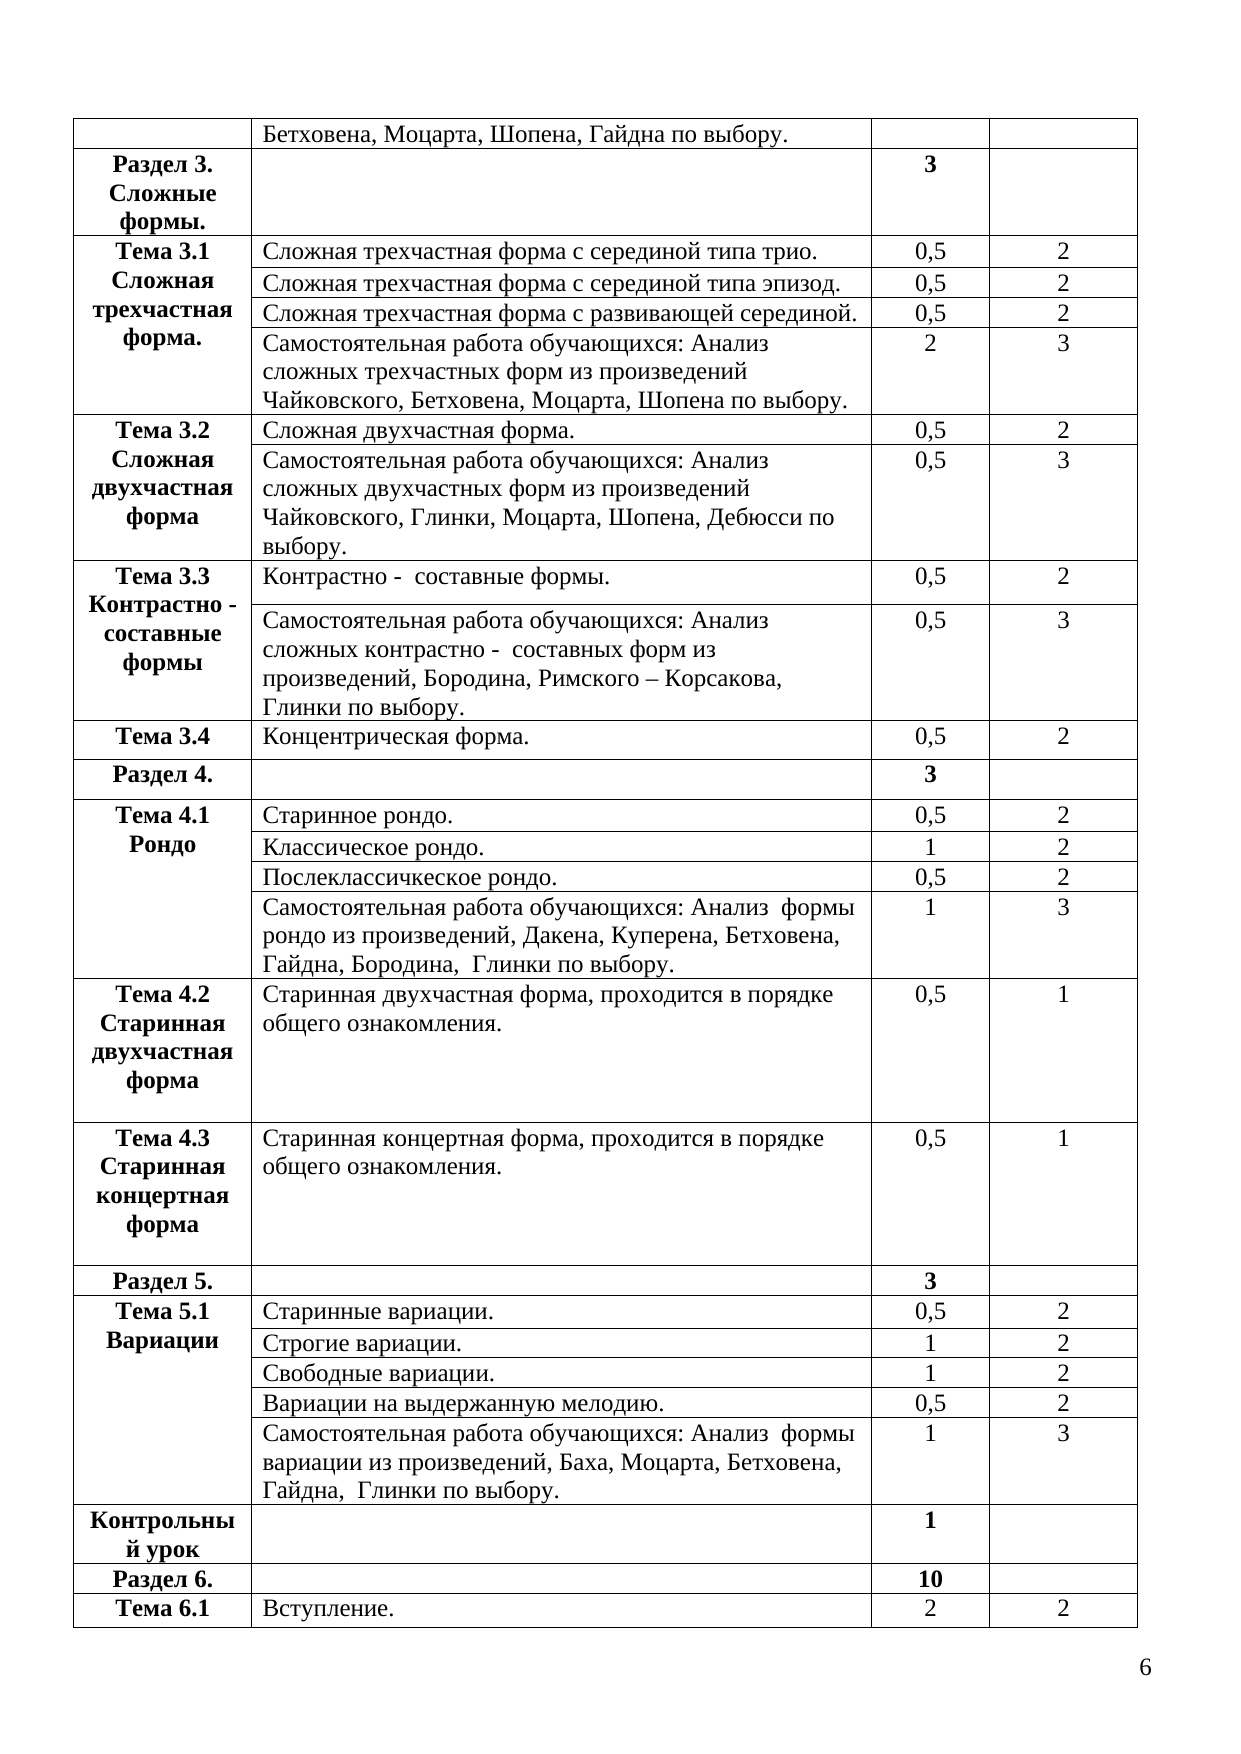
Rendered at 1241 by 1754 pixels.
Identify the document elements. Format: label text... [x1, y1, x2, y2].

table_cell Тема 5.1 Вариации [74, 1296, 251, 1504]
table_cell 0,5 [872, 1123, 989, 1265]
table_cell Сложная трехчастная форма с развивающей серединой. [252, 298, 871, 327]
table_cell [990, 1505, 1137, 1563]
table_cell Тема 3.3 Контрастно - составные формы [74, 561, 251, 720]
table_cell 0,5 [872, 415, 989, 444]
table_cell Тема 3.4 [74, 721, 251, 758]
table_cell Вступление. [252, 1594, 871, 1627]
table_cell 2 [990, 415, 1137, 444]
table_cell 10 [872, 1564, 989, 1592]
table_cell Тема 4.2 Старинная двухчастная форма [74, 979, 251, 1122]
table_cell Концентрическая форма. [252, 721, 871, 758]
table_cell 0,5 [872, 1296, 989, 1327]
table_cell Строгие вариации. [252, 1329, 871, 1357]
table_cell [990, 760, 1137, 799]
table_cell Раздел 3. Сложные формы. [74, 149, 251, 235]
table_cell [252, 1266, 871, 1295]
table_cell 0,5 [872, 1388, 989, 1417]
table_cell Старинное рондо. [252, 800, 871, 831]
table_cell 2 [990, 268, 1137, 297]
table_cell 2 [990, 862, 1137, 891]
table_cell 2 [990, 298, 1137, 327]
table_cell 0,5 [872, 445, 989, 560]
table_cell 3 [990, 892, 1137, 978]
table_cell 2 [990, 1388, 1137, 1417]
table_cell Самостоятельная работа обучающихся: Анализ сложных двухчастных форм из произведений Чайковского, Глинки, Моцарта, Шопена, Дебюсси по выбору. [252, 445, 871, 560]
table_cell Самостоятельная работа обучающихся: Анализ формы вариации из произведений, Баха, Моцарта, Бетховена, Гайдна, Глинки по выбору. [252, 1418, 871, 1504]
table_cell 0,5 [872, 605, 989, 720]
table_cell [74, 1594, 251, 1627]
table_cell 0,5 [872, 800, 989, 831]
table_cell 1 [872, 1418, 989, 1504]
table_cell 0,5 [872, 979, 989, 1122]
table_cell 0,5 [872, 298, 989, 327]
table_cell Раздел 4. [74, 760, 251, 799]
table_cell 1 [872, 1505, 989, 1563]
table_cell [252, 1564, 871, 1592]
table_cell Классическое рондо. [252, 832, 871, 861]
table_cell Старинная концертная форма, проходится в порядке общего ознакомления. [252, 1123, 871, 1265]
table_cell 1 [872, 1358, 989, 1387]
table_cell Раздел 6. [74, 1564, 251, 1592]
table_cell Контрастно - составные формы. [252, 561, 871, 604]
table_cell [252, 119, 871, 148]
table_cell Сложная трехчастная форма с серединой типа эпизод. [252, 268, 871, 297]
table_cell 3 [872, 149, 989, 235]
table_cell [990, 1266, 1137, 1295]
table_cell 2 [990, 832, 1137, 861]
table_cell Сложная двухчастная форма. [252, 415, 871, 444]
table_cell Тема 4.1 Рондо [74, 800, 251, 978]
table_cell 1 [872, 832, 989, 861]
table_cell 3 [872, 1266, 989, 1295]
table_cell 0,5 [872, 721, 989, 758]
table_cell Свободные вариации. [252, 1358, 871, 1387]
table_cell Старинные вариации. [252, 1296, 871, 1327]
table_cell Самостоятельная работа обучающихся: Анализ сложных трехчастных форм из произведений Чайковского, Бетховена, Моцарта, Шопена по выбору. [252, 328, 871, 414]
table_cell 3 [990, 328, 1137, 414]
table_cell Старинная двухчастная форма, проходится в порядке общего ознакомления. [252, 979, 871, 1122]
table_cell Послеклассичкеское рондо. [252, 862, 871, 891]
table_cell Раздел 5. [74, 1266, 251, 1295]
table_cell 3 [872, 760, 989, 799]
table_cell 3 [990, 119, 1137, 148]
table_cell 1 [990, 979, 1137, 1122]
table_cell 3 [990, 445, 1137, 560]
table_cell 2 [872, 1594, 989, 1627]
table_cell 1 [990, 1123, 1137, 1265]
table_cell 0,5 [872, 236, 989, 267]
table_cell [252, 760, 871, 799]
table_cell 2 [990, 800, 1137, 831]
table_cell [252, 149, 871, 235]
table_cell 2 [990, 561, 1137, 604]
table_cell 1 [872, 892, 989, 978]
table_cell Самостоятельная работа обучающихся: Анализ формы рондо из произведений, Дакена, Куперена, Бетховена, Гайдна, Бородина, Глинки по выбору. [252, 892, 871, 978]
table_cell Тема 3.2 Сложная двухчастная форма [74, 415, 251, 560]
table_cell Вариации на выдержанную мелодию. [252, 1388, 871, 1417]
table_cell Тема 4.3 Старинная концертная форма [74, 1123, 251, 1265]
table_cell [990, 1564, 1137, 1592]
table_cell 3 [990, 605, 1137, 720]
table_cell 2 [990, 721, 1137, 758]
table_cell Контрольный урок [74, 1505, 251, 1563]
table_cell 2 [990, 236, 1137, 267]
table_cell Самостоятельная работа обучающихся: Анализ сложных контрастно - составных форм из произведений, Бородина, Римского – Корсакова, Глинки по выбору. [252, 605, 871, 720]
table_cell [990, 149, 1137, 235]
table_cell 3 [990, 1418, 1137, 1504]
table_cell 0,5 [872, 561, 989, 604]
table_cell 2 [872, 328, 989, 414]
table_cell 0,5 [872, 268, 989, 297]
table_cell 2 [990, 1329, 1137, 1357]
table_cell [252, 1505, 871, 1563]
table_cell 2 [990, 1594, 1137, 1627]
table_cell Тема 3.1 Сложная трехчастная форма. [74, 236, 251, 414]
table_cell 1 [872, 1329, 989, 1357]
table_cell Сложная трехчастная форма с серединой типа трио. [252, 236, 871, 267]
table_cell 2 [990, 1358, 1137, 1387]
table_cell 2 [990, 1296, 1137, 1327]
table_cell 1 [872, 119, 989, 148]
table_cell 0,5 [872, 862, 989, 891]
